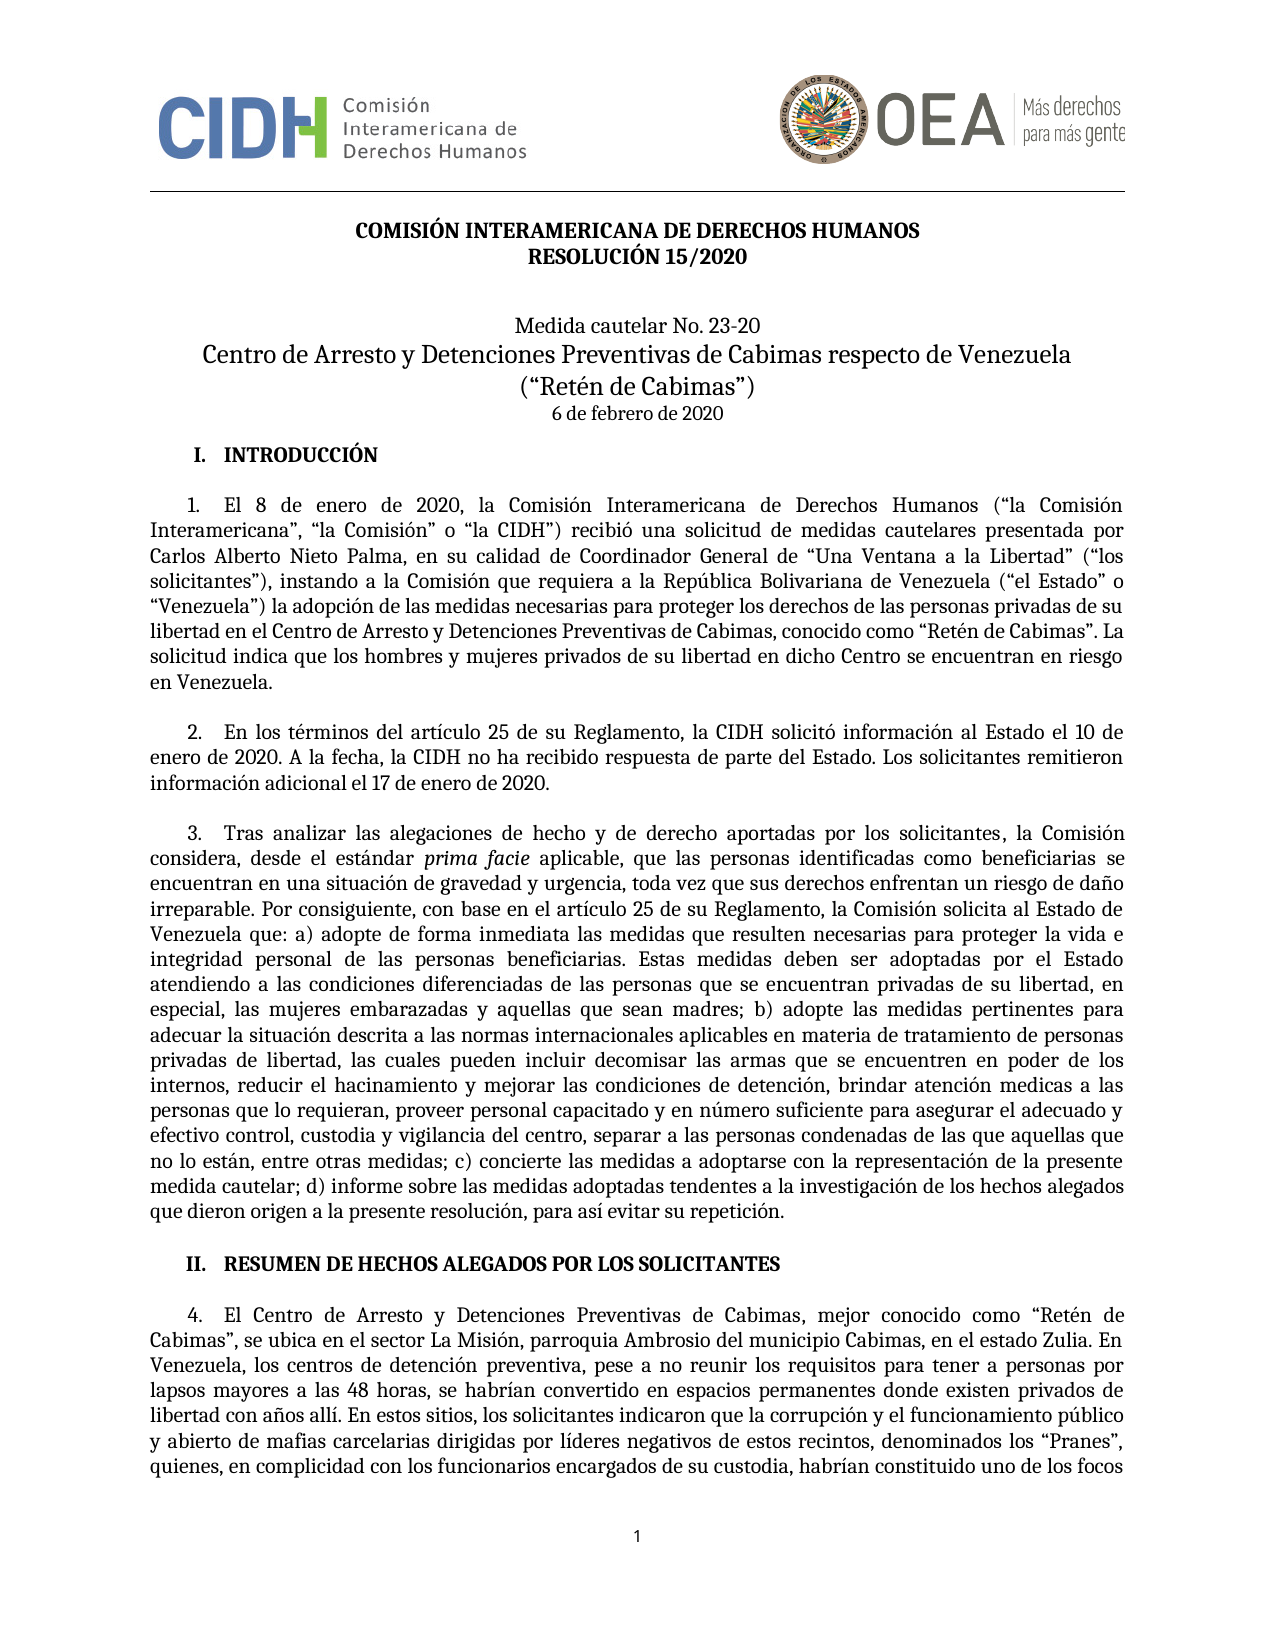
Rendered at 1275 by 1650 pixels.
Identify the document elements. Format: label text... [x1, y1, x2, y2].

picture [779, 75, 1125, 164]
text COMISIÓN INTERAMERICANA DE DERECHOS HUMANOS [150, 217, 1125, 244]
list RESUMEN DE HECHOS ALEGADOS POR LOS SOLICITANTES [187, 1252, 1125, 1277]
list INTRODUCCIÓN [169, 442, 1125, 468]
list Tras analizar las alegaciones de hecho y de derecho aportadas por los solicitantes, la Comisión considera, desde el estándar prima facie aplicable, que las personas identificadas como beneficiarias se encuentran en una situación de gravedad y urgencia, toda vez que sus derechos enfrentan un riesgo de daño irreparable. Por consiguiente, con base en el artículo 25 de su Reglamento, la Comisión solicita al Estado de Venezuela que: a) adopte de forma inmediata las medidas que resulten necesarias para proteger la vida e integridad personal de las personas beneficiarias. Estas medidas deben ser adoptadas por el Estado atendiendo a las condiciones diferenciadas de las personas que se encuentran privadas de su libertad, en especial, las mujeres embarazadas y aquellas que sean madres; b) adopte las medidas pertinentes para adecuar la situación descrita a las normas internacionales aplicables en materia de tratamiento de personas privadas de libertad, las cuales pueden incluir decomisar las armas que se encuentren en poder de los internos, reducir el hacinamiento y mejorar las condiciones de detención, brindar atención medicas a las personas que lo requieran, proveer personal capacitado y en número suficiente para asegurar el adecuado y efectivo control, custodia y vigilancia del centro, separar a las personas condenadas de las que aquellas que no lo están, entre otras medidas; c) concierte las medidas a adoptarse con la representación de la presente medida cautelar; d) informe sobre las medidas adoptadas tendentes a la investigación de los hechos alegados que dieron origen a la presente resolución, para así evitar su repetición. [150, 821, 1125, 1224]
list El 8 de enero de 2020, la Comisión Interamericana de Derechos Humanos (“la Comisión Interamericana”, “la Comisión” o “la CIDH”) recibió una solicitud de medidas cautelares presentada por Carlos Alberto Nieto Palma, en su calidad de Coordinador General de “Una Ventana a la Libertad” (“los solicitantes”), instando a la Comisión que requiera a la República Bolivariana de Venezuela (“el Estado” o “Venezuela”) la adopción de las medidas necesarias para proteger los derechos de las personas privadas de su libertad en el Centro de Arresto y Detenciones Preventivas de Cabimas, conocido como “Retén de Cabimas”. La solicitud indica que los hombres y mujeres privados de su libertad en dicho Centro se encuentran en riesgo en Venezuela. [150, 493, 1125, 694]
list En los términos del artículo 25 de su Reglamento, la CIDH solicitó información al Estado el 10 de enero de 2020. A la fecha, la CIDH no ha recibido respuesta de parte del Estado. Los solicitantes remitieron información adicional el 17 de enero de 2020. [150, 720, 1125, 795]
text Medida cautelar No. 23-20 [150, 313, 1125, 339]
text (“Retén de Cabimas”) [150, 371, 1125, 402]
text 6 de febrero de 2020 [150, 402, 1125, 426]
text RESOLUCIÓN 15/2020 [150, 244, 1125, 270]
picture [150, 89, 536, 164]
text Centro de Arresto y Detenciones Preventivas de Cabimas respecto de Venezuela [150, 339, 1125, 371]
